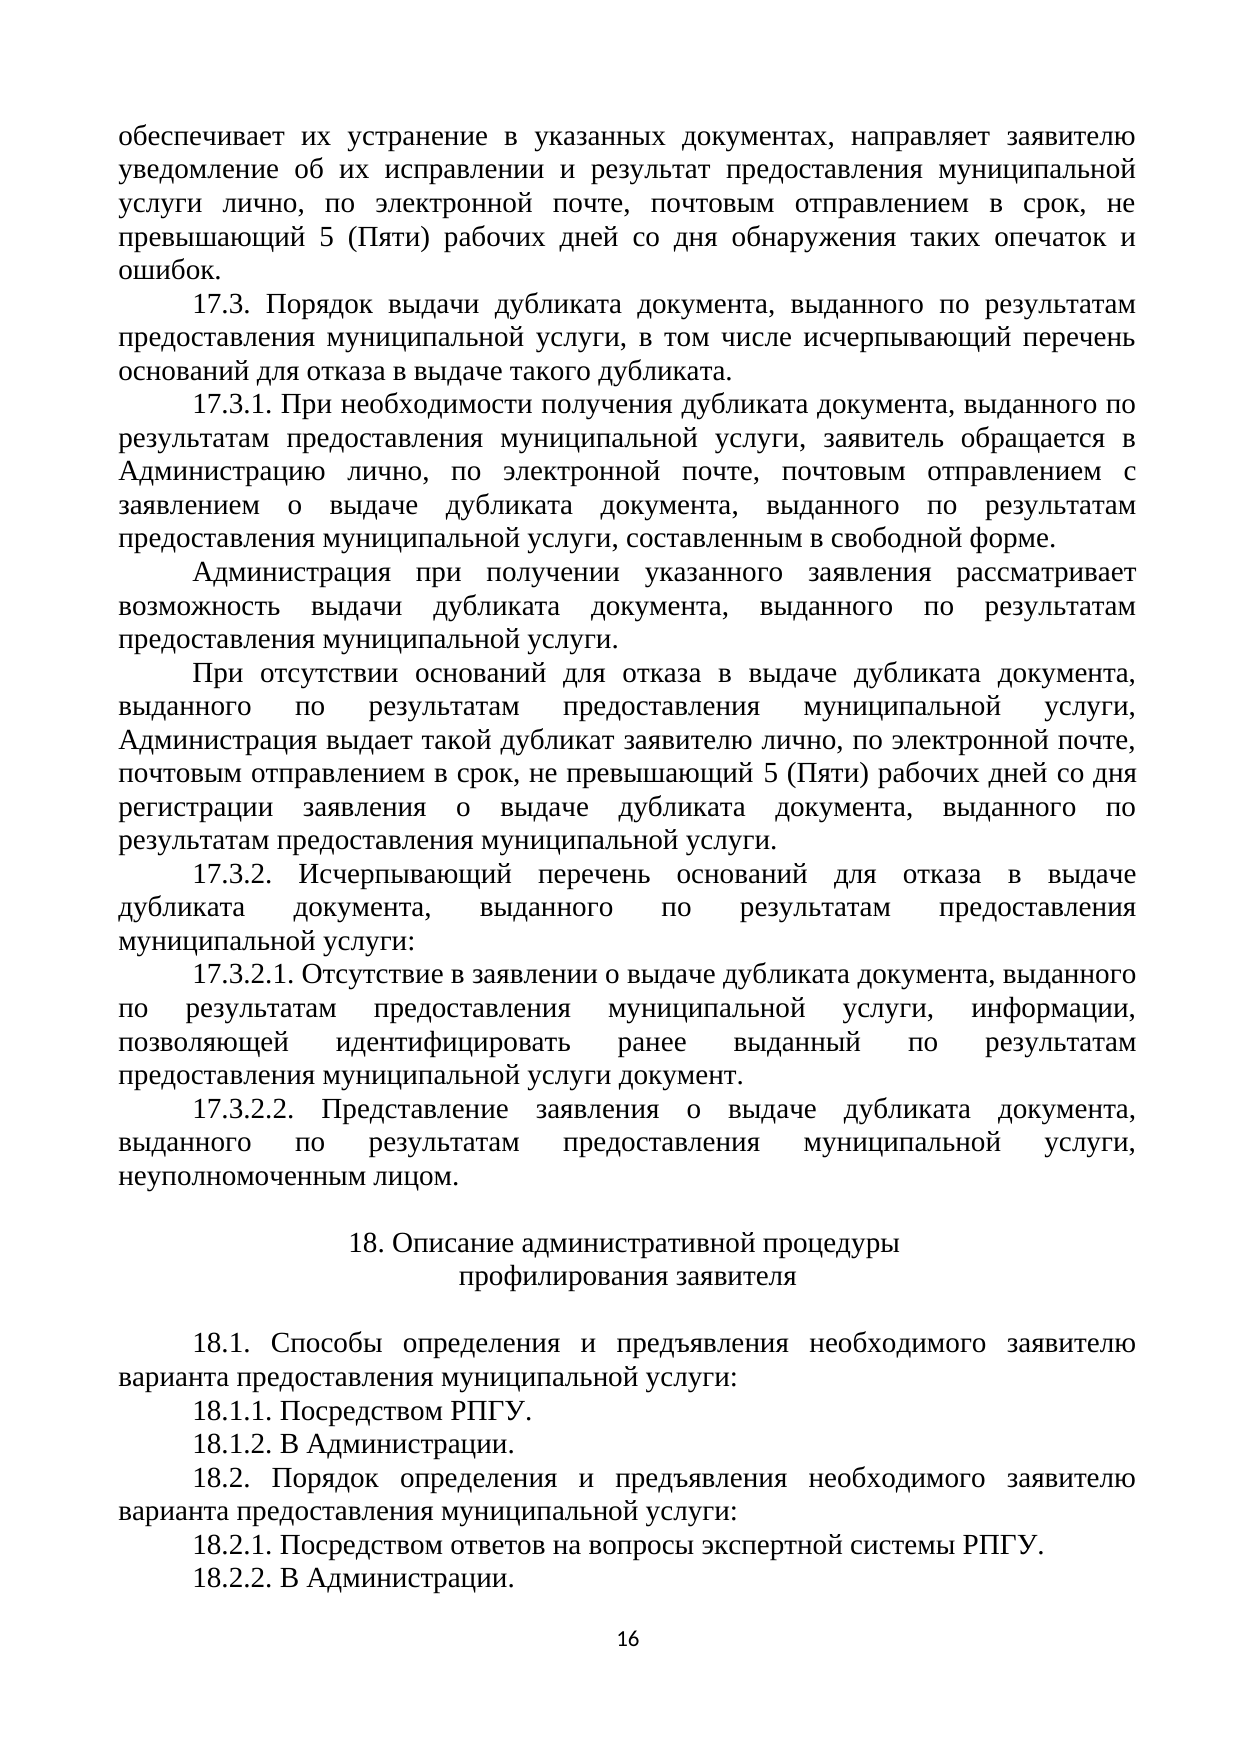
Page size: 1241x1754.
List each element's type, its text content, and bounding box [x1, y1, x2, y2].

text 17.3.2.1. Отсутствие в заявлении о выдаче дубликата документа, выданного по результатам предоставления муниципальной услуги, информации, позволяющей идентифицировать ранее выданный по результатам предоставления муниципальной услуги документ. [118, 957, 1137, 1091]
text 18.1. Способы определения и предъявления необходимого заявителю варианта предоставления муниципальной услуги: [118, 1326, 1137, 1393]
text 18.1.1. Посредством РПГУ. [118, 1393, 1137, 1426]
text 17.3.2. Исчерпывающий перечень оснований для отказа в выдаче дубликата документа, выданного по результатам предоставления муниципальной услуги: [118, 856, 1137, 957]
subtitle 18. Описание административной процедуры профилирования заявителя [118, 1225, 1137, 1292]
text 17.3.2.2. Представление заявления о выдаче дубликата документа, выданного по результатам предоставления муниципальной услуги, неуполномоченным лицом. [118, 1091, 1137, 1191]
text Администрация при получении указанного заявления рассматривает возможность выдачи дубликата документа, выданного по результатам предоставления муниципальной услуги. [118, 554, 1137, 655]
text При отсутствии оснований для отказа в выдаче дубликата документа, выданного по результатам предоставления муниципальной услуги, Администрация выдает такой дубликат заявителю лично, по электронной почте, почтовым отправлением в срок, не превышающий 5 (Пяти) рабочих дней со дня регистрации заявления о выдаче дубликата документа, выданного по результатам предоставления муниципальной услуги. [118, 655, 1137, 856]
text 18.2.2. В Администрации. [118, 1560, 1137, 1594]
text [118, 118, 1137, 286]
text 18.2. Порядок определения и предъявления необходимого заявителю варианта предоставления муниципальной услуги: [118, 1460, 1137, 1527]
text 17.3. Порядок выдачи дубликата документа, выданного по результатам предоставления муниципальной услуги, в том числе исчерпывающий перечень оснований для отказа в выдаче такого дубликата. [118, 286, 1137, 386]
text 18.2.1. Посредством ответов на вопросы экспертной системы РПГУ. [118, 1527, 1137, 1560]
text 17.3.1. При необходимости получения дубликата документа, выданного по результатам предоставления муниципальной услуги, заявитель обращается в Администрацию лично, по электронной почте, почтовым отправлением с заявлением о выдаче дубликата документа, выданного по результатам предоставления муниципальной услуги, составленным в свободной форме. [118, 386, 1137, 554]
text 18.1.2. В Администрации. [118, 1426, 1137, 1460]
